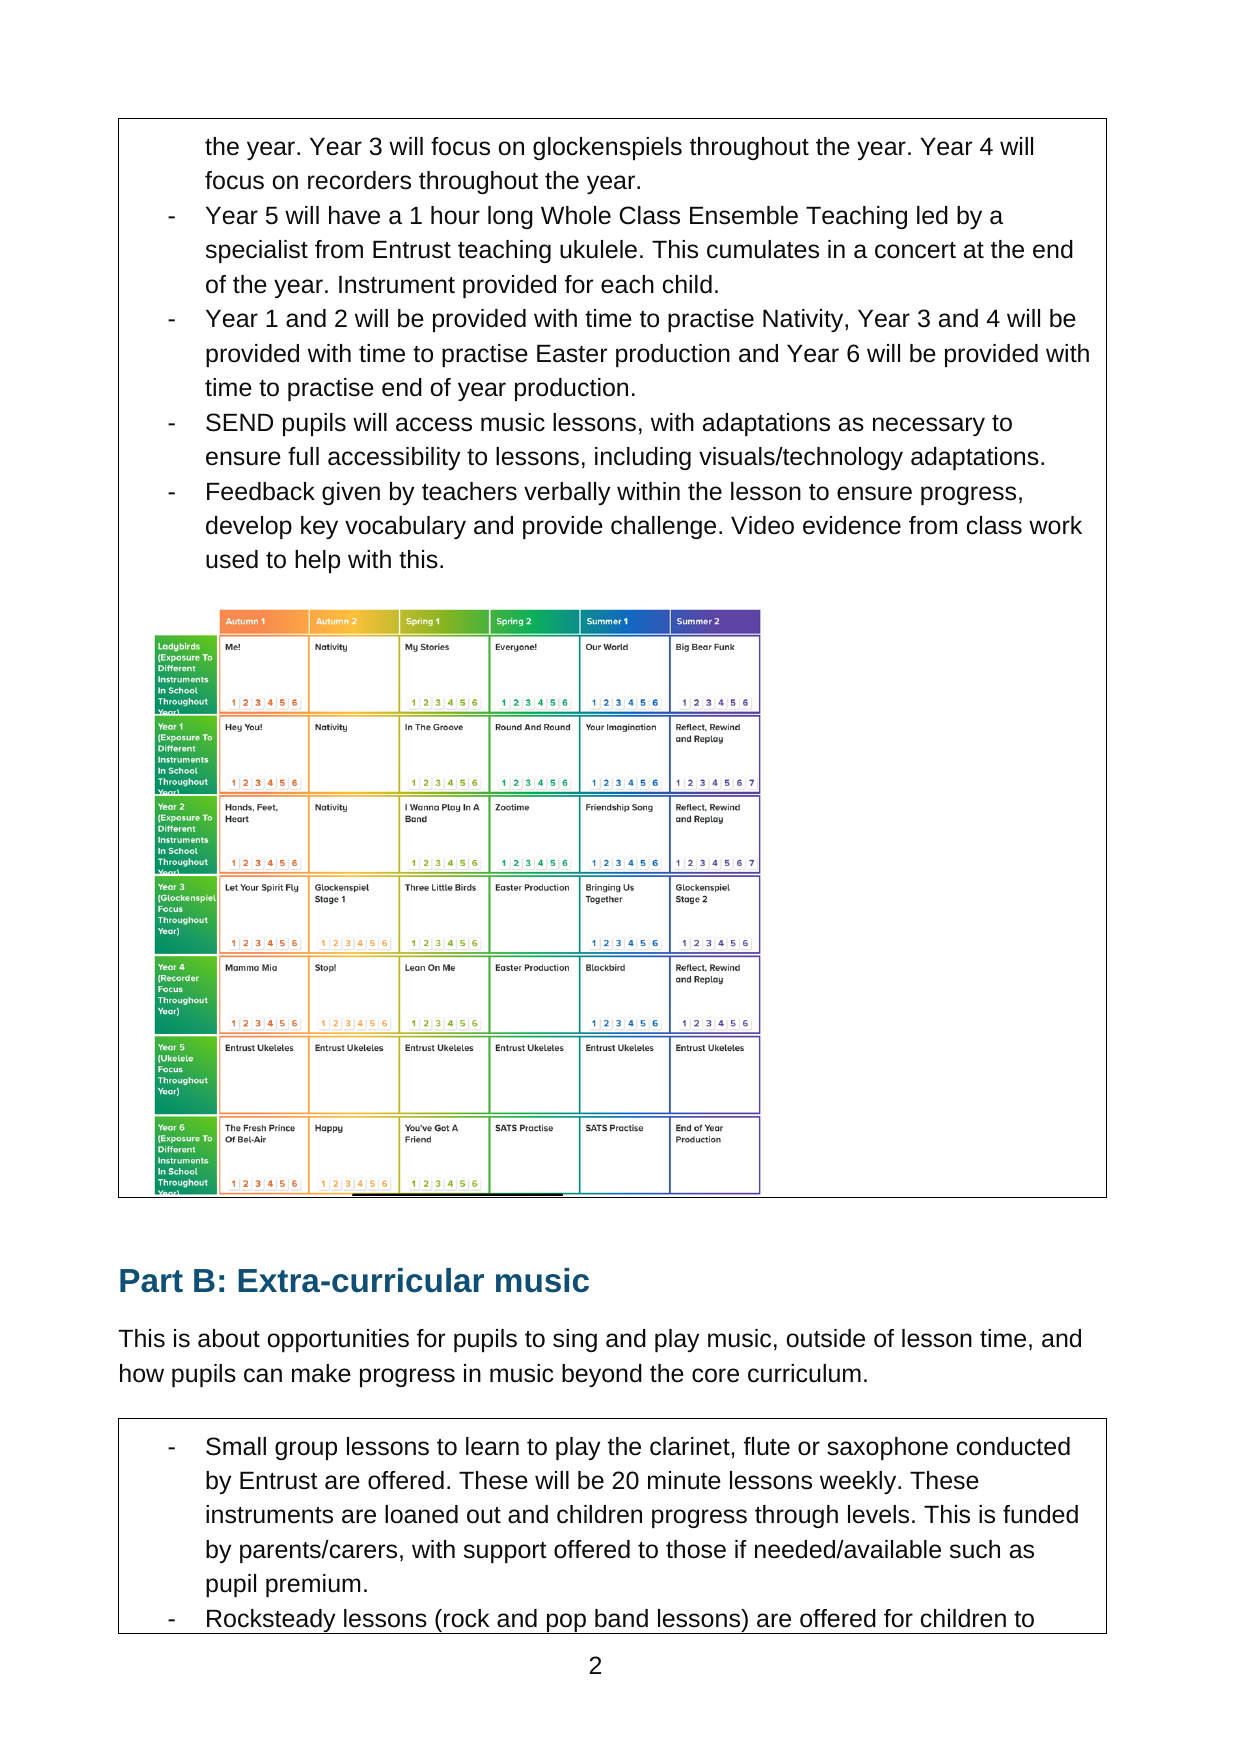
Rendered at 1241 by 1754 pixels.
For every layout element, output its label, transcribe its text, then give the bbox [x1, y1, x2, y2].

picture [150, 606, 763, 1196]
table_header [119, 119, 1106, 1197]
subtitle Part B: Extra-curricular music [118, 1261, 1107, 1299]
text This is about opportunities for pupils to sing and play music, outside of lesson time, and how pupils can make progress in music beyond the core curriculum. [118, 1324, 1107, 1387]
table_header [119, 1419, 1106, 1633]
